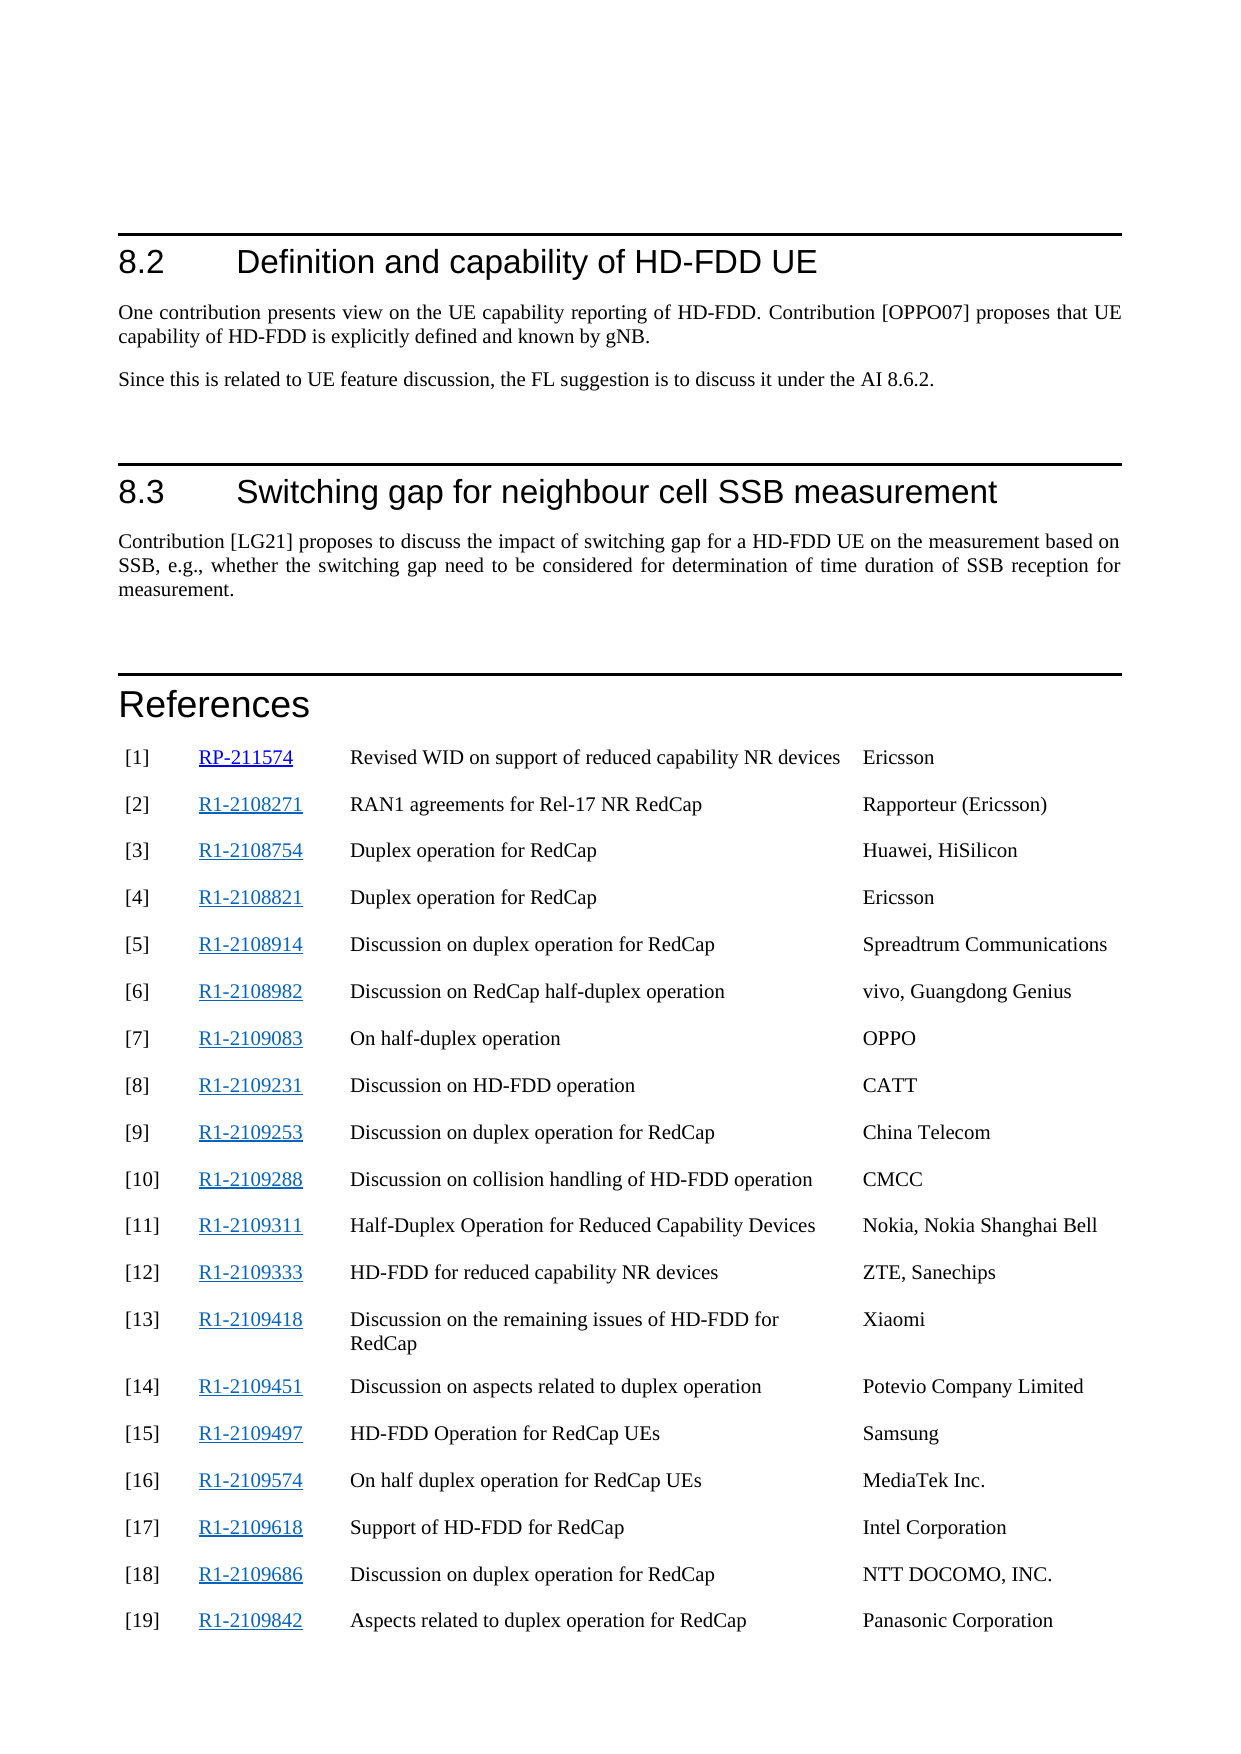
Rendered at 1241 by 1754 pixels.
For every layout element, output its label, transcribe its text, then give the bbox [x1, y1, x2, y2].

table_cell R1-2109842 [191, 1608, 343, 1636]
table_cell [5] [118, 932, 191, 979]
table_cell R1-2109333 [191, 1260, 343, 1307]
table_cell [4] [118, 885, 191, 932]
table_cell [12] [118, 1260, 191, 1307]
table_cell Ericsson [855, 885, 1121, 932]
table_cell [11] [118, 1213, 191, 1260]
table_cell [9] [118, 1120, 191, 1166]
subtitle Switching gap for neighbour cell SSB measurement [118, 466, 1122, 510]
table_cell Discussion on duplex operation for RedCap [343, 1120, 855, 1166]
table_cell R1-2109686 [191, 1561, 343, 1608]
table_cell Intel Corporation [855, 1515, 1121, 1561]
table_cell Duplex operation for RedCap [343, 885, 855, 932]
table_cell OPPO [855, 1026, 1121, 1073]
table_cell NTT DOCOMO, INC. [855, 1561, 1121, 1608]
text Since this is related to UE feature discussion, the FL suggestion is to discuss it under the AI 8.6.2. [118, 367, 1122, 391]
table_cell ZTE, Sanechips [855, 1260, 1121, 1307]
table_cell R1-2109083 [191, 1026, 343, 1073]
table_cell [3] [118, 838, 191, 885]
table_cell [343, 1608, 855, 1636]
table_cell R1-2109618 [191, 1515, 343, 1561]
table_cell On half-duplex operation [343, 1026, 855, 1073]
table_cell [855, 1608, 1121, 1636]
table_cell R1-2108271 [191, 791, 343, 838]
table_cell [14] [118, 1374, 191, 1421]
table_cell [19] [118, 1608, 191, 1636]
table_cell [2] [118, 791, 191, 838]
table_cell R1-2109418 [191, 1307, 343, 1374]
table_cell vivo, Guangdong Genius [855, 979, 1121, 1026]
table_cell Huawei, HiSilicon [855, 838, 1121, 885]
table_cell R1-2109288 [191, 1166, 343, 1213]
table_cell HD-FDD Operation for RedCap UEs [343, 1421, 855, 1468]
table_cell HD-FDD for reduced capability NR devices [343, 1260, 855, 1307]
table_cell [16] [118, 1468, 191, 1514]
table_header [1] [118, 745, 191, 791]
table_cell On half duplex operation for RedCap UEs [343, 1468, 855, 1514]
table_cell R1-2108982 [191, 979, 343, 1026]
table_cell Duplex operation for RedCap [343, 838, 855, 885]
table_cell Spreadtrum Communications [855, 932, 1121, 979]
table_cell R1-2109574 [191, 1468, 343, 1514]
table_cell Xiaomi [855, 1307, 1121, 1374]
table_header RP-211574 [191, 745, 343, 791]
table_cell R1-2109231 [191, 1073, 343, 1119]
table_cell R1-2108914 [191, 932, 343, 979]
table_cell [7] [118, 1026, 191, 1073]
table_cell Nokia, Nokia Shanghai Bell [855, 1213, 1121, 1260]
table_cell Discussion on HD-FDD operation [343, 1073, 855, 1119]
table_cell R1-2109497 [191, 1421, 343, 1468]
table_cell [15] [118, 1421, 191, 1468]
table_cell R1-2108821 [191, 885, 343, 932]
table_cell Half-Duplex Operation for Reduced Capability Devices [343, 1213, 855, 1260]
table_cell [10] [118, 1166, 191, 1213]
subtitle Definition and capability of HD-FDD UE [118, 236, 1122, 281]
table_cell Discussion on duplex operation for RedCap [343, 1561, 855, 1608]
table_cell [6] [118, 979, 191, 1026]
table_cell R1-2109253 [191, 1120, 343, 1166]
table_cell MediaTek Inc. [855, 1468, 1121, 1514]
table_cell Discussion on RedCap half-duplex operation [343, 979, 855, 1026]
table_cell R1-2108754 [191, 838, 343, 885]
table_cell Samsung [855, 1421, 1121, 1468]
table_cell Potevio Company Limited [855, 1374, 1121, 1421]
table_cell Discussion on collision handling of HD-FDD operation [343, 1166, 855, 1213]
table_cell CMCC [855, 1166, 1121, 1213]
table_cell Support of HD-FDD for RedCap [343, 1515, 855, 1561]
table_cell [8] [118, 1073, 191, 1119]
table_cell R1-2109311 [191, 1213, 343, 1260]
table_header Ericsson [855, 745, 1121, 791]
text Contribution [LG21] proposes to discuss the impact of switching gap for a HD-FDD UE on the measurement based on SSB, e.g., whether the switching gap need to be considered for determination of time duration of SSB reception for measurement. [118, 529, 1122, 601]
table_cell [18] [118, 1561, 191, 1608]
table_cell Rapporteur (Ericsson) [855, 791, 1121, 838]
table_cell R1-2109451 [191, 1374, 343, 1421]
table_cell [17] [118, 1515, 191, 1561]
table_cell Discussion on aspects related to duplex operation [343, 1374, 855, 1421]
subtitle References [118, 676, 1122, 726]
table_header Revised WID on support of reduced capability NR devices [343, 745, 855, 791]
table_cell Discussion on duplex operation for RedCap [343, 932, 855, 979]
table_cell China Telecom [855, 1120, 1121, 1166]
table_cell Discussion on the remaining issues of HD-FDD for RedCap [343, 1307, 855, 1374]
table_cell RAN1 agreements for Rel-17 NR RedCap [343, 791, 855, 838]
table_cell [13] [118, 1307, 191, 1374]
table_cell CATT [855, 1073, 1121, 1119]
text One contribution presents view on the UE capability reporting of HD-FDD. Contribution [OPPO07] proposes that UE capability of HD-FDD is explicitly defined and known by gNB. [118, 300, 1122, 348]
